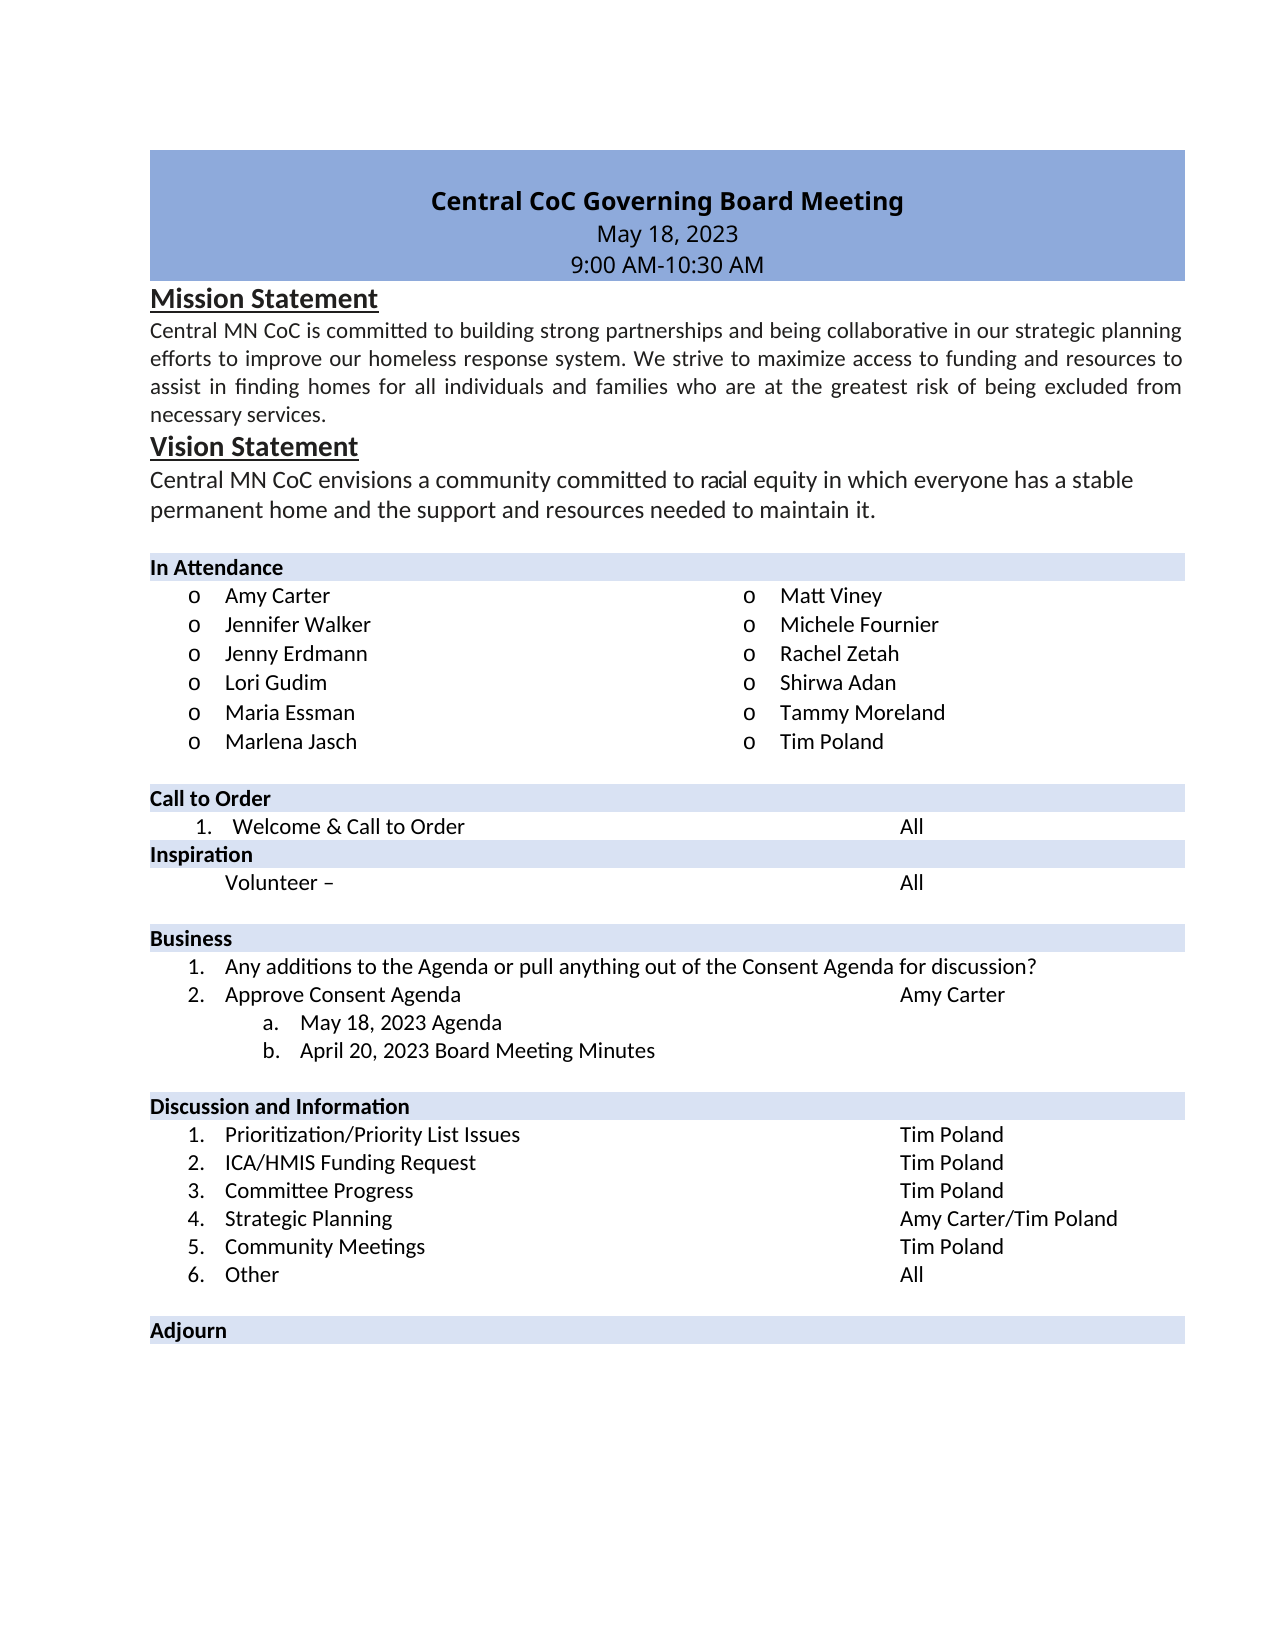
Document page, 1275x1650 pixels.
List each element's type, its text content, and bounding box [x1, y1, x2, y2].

list Marlena Jasch [187, 727, 630, 756]
text Mission Statement [150, 281, 1185, 316]
list Other All [187, 1260, 1185, 1288]
text Inspiration [150, 840, 1185, 868]
list Tim Poland [742, 727, 1185, 756]
list Committee Progress Tim Poland [187, 1176, 1185, 1204]
text Adjourn [150, 1316, 1185, 1344]
list Strategic Planning Amy Carter/Tim Poland [187, 1204, 1185, 1232]
text Central MN CoC is committed to building strong partnerships and being collaborative in our strategic planning efforts to improve our homeless response system. We strive to maximize access to funding and resources to assist in finding homes for all individuals and families who are at the greatest risk of being excluded from necessary services. [150, 316, 1185, 428]
text Business [150, 924, 1185, 952]
list Shirwa Adan [742, 668, 1185, 698]
text Call to Order [150, 784, 1185, 812]
list Prioritization/Priority List Issues Tim Poland [187, 1120, 1185, 1148]
list Matt Viney [742, 581, 1185, 610]
list May 18, 2023 Agenda [262, 1008, 1185, 1036]
list Michele Fournier [742, 610, 1185, 639]
list Any additions to the Agenda or pull anything out of the Consent Agenda for discussion? [187, 952, 1185, 980]
list Jenny Erdmann [187, 639, 630, 668]
text Vision Statement [150, 428, 1185, 464]
text In Attendance [150, 553, 1185, 581]
list April 20, 2023 Board Meeting Minutes [262, 1036, 1185, 1064]
text Central CoC Governing Board Meeting [150, 184, 1185, 218]
list Community Meetings Tim Poland [187, 1232, 1185, 1260]
list Amy Carter [187, 581, 630, 610]
text Central MN CoC envisions a community committed to racial equity in which everyone has a stable permanent home and the support and resources needed to maintain it. [150, 464, 1185, 525]
text May 18, 2023 [150, 218, 1185, 249]
list Welcome & Call to Order All [195, 812, 1185, 840]
text Volunteer – All [150, 868, 1185, 896]
text Discussion and Information [150, 1092, 1185, 1120]
list Maria Essman [187, 698, 630, 727]
list Lori Gudim [187, 668, 630, 698]
text 9:00 AM-10:30 AM [150, 249, 1185, 281]
list Approve Consent Agenda Amy Carter [187, 980, 1185, 1008]
list Tammy Moreland [742, 698, 1185, 727]
list ICA/HMIS Funding Request Tim Poland [187, 1148, 1185, 1176]
list Rachel Zetah [742, 639, 1185, 668]
list Jennifer Walker [187, 610, 630, 639]
